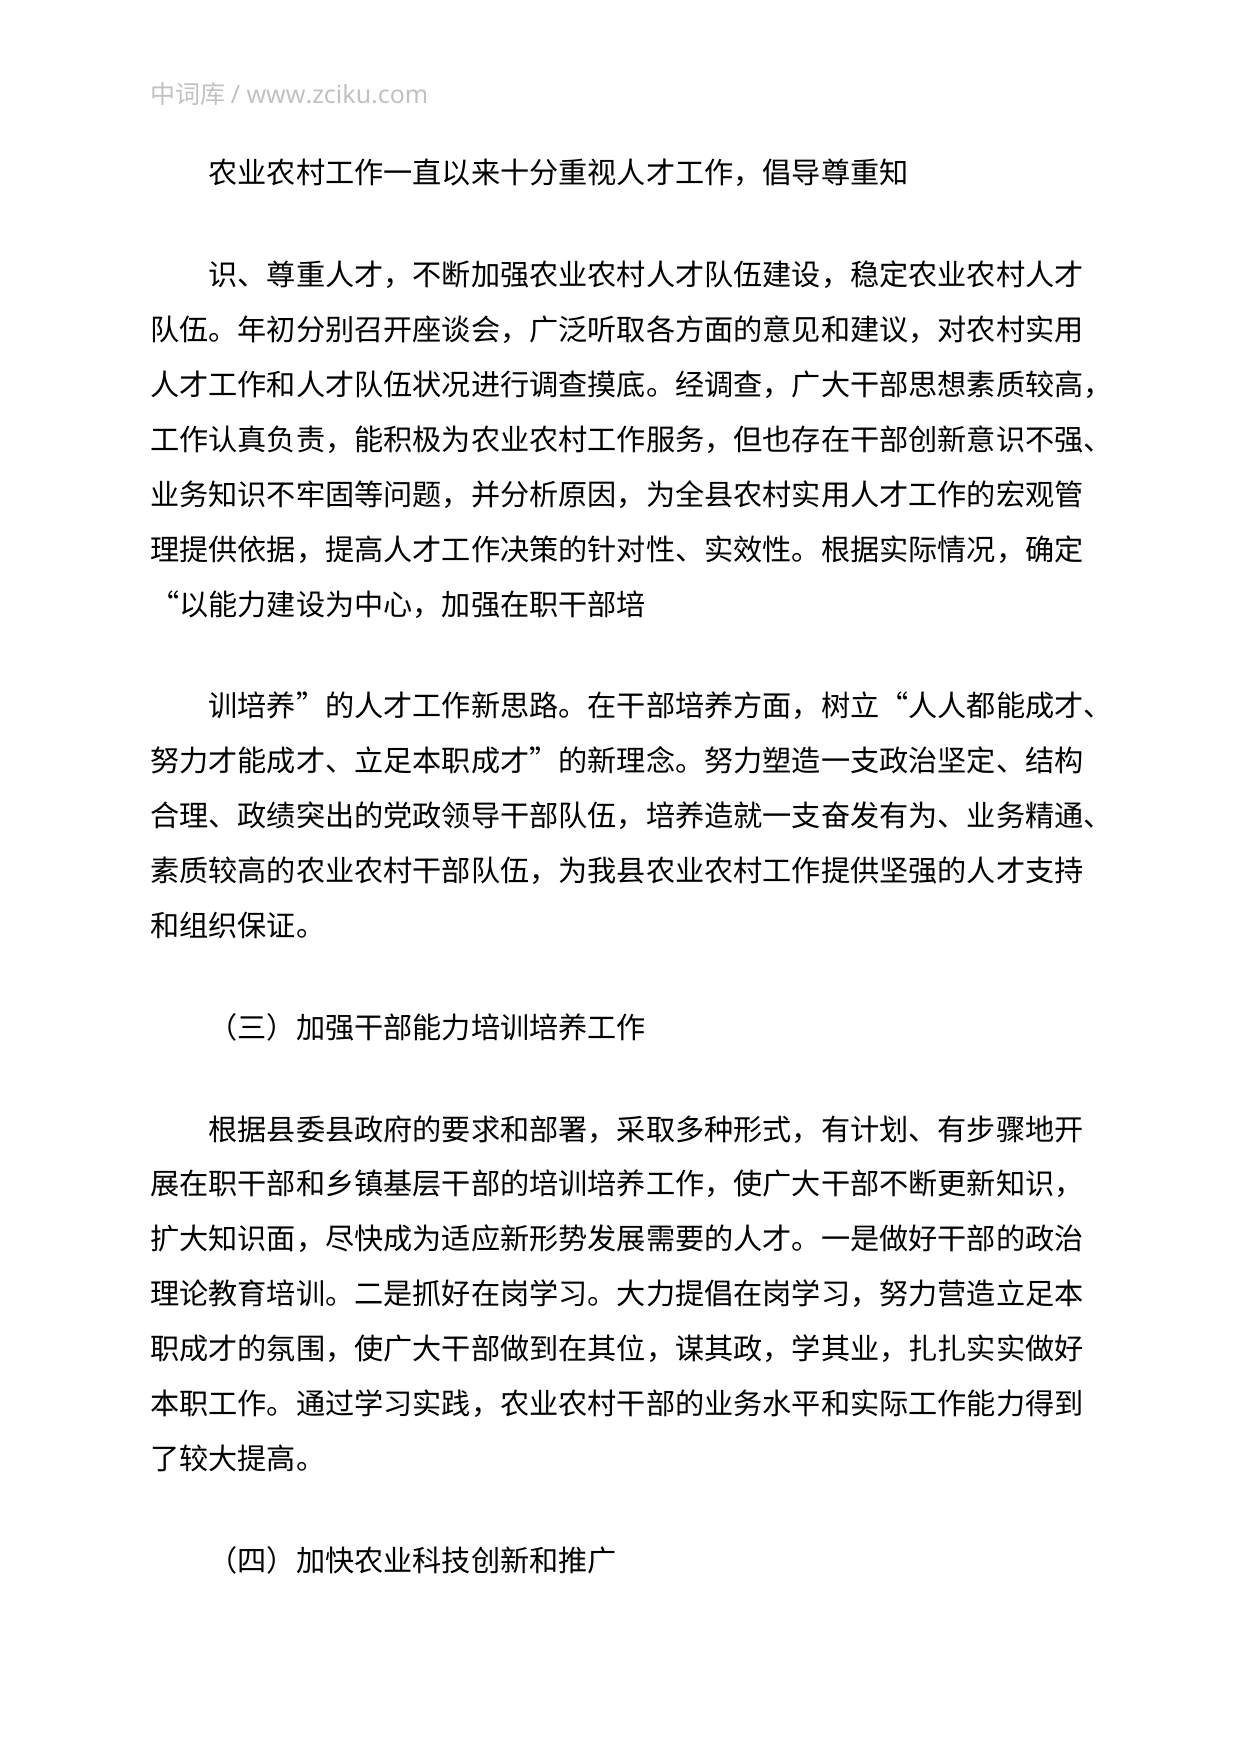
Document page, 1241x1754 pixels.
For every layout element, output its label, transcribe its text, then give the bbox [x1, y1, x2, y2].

text （四）加快农业科技创新和推广 [150, 1537, 1090, 1579]
text 识、尊重人才，不断加强农业农村人才队伍建设，稳定农业农村人才队伍。年初分别召开座谈会，广泛听取各方面的意见和建议，对农村实用人才工作和人才队伍状况进行调查摸底。经调查，广大干部思想素质较高，工作认真负责，能积极为农业农村工作服务，但也存在干部创新意识不强、业务知识不牢固等问题，并分析原因，为全县农村实用人才工作的宏观管理提供依据，提高人才工作决策的针对性、实效性。根据实际情况，确定“以能力建设为中心，加强在职干部培 [150, 252, 1090, 623]
text 根据县委县政府的要求和部署，采取多种形式，有计划、有步骤地开展在职干部和乡镇基层干部的培训培养工作，使广大干部不断更新知识，扩大知识面，尽快成为适应新形势发展需要的人才。一是做好干部的政治理论教育培训。二是抓好在岗学习。大力提倡在岗学习，努力营造立足本职成才的氛围，使广大干部做到在其位，谋其政，学其业，扎扎实实做好本职工作。通过学习实践，农业农村干部的业务水平和实际工作能力得到了较大提高。 [150, 1106, 1090, 1478]
text 农业农村工作一直以来十分重视人才工作，倡导尊重知 [150, 150, 1090, 192]
text （三）加强干部能力培训培养工作 [150, 1004, 1090, 1047]
text 训培养”的人才工作新思路。在干部培养方面，树立“人人都能成才、努力才能成才、立足本职成才”的新理念。努力塑造一支政治坚定、结构合理、政绩突出的党政领导干部队伍，培养造就一支奋发有为、业务精通、素质较高的农业农村干部队伍，为我县农业农村工作提供坚强的人才支持和组织保证。 [150, 683, 1090, 945]
